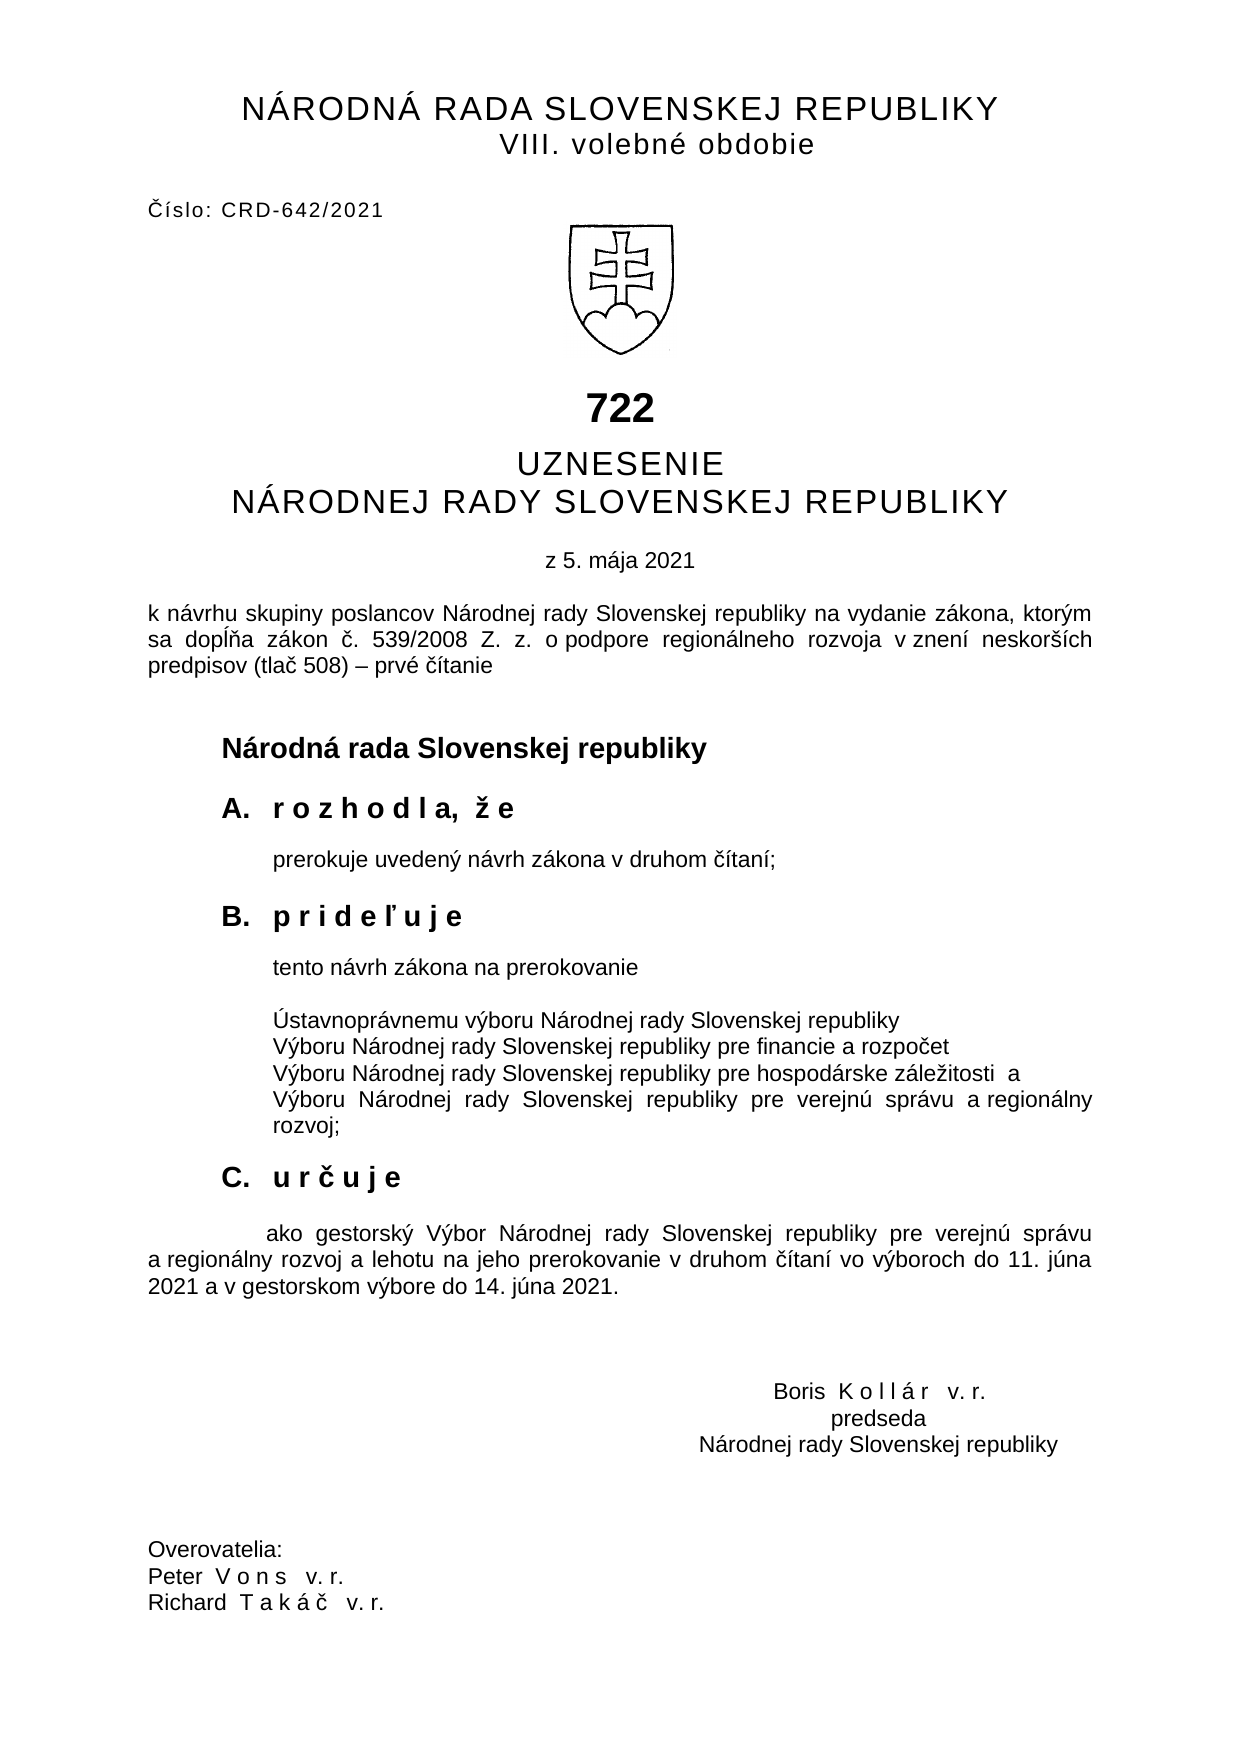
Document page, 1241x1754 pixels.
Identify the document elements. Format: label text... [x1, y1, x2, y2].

subtitle r o z h o d l a, ž e [221, 791, 1092, 825]
subtitle NÁRODNEJ RADY SLOVENSKEJ REPUBLIKY [148, 482, 1092, 520]
text Výboru Národnej rady Slovenskej republiky pre hospodárske záležitosti a [273, 1059, 1092, 1086]
text Boris K o l l á r v. r. [674, 1378, 1092, 1404]
text 722 [148, 383, 1092, 431]
text Národná rada Slovenskej republiky [148, 731, 1092, 765]
picture [563, 221, 677, 358]
text predseda [748, 1404, 1092, 1431]
text Výboru Národnej rady Slovenskej republiky pre verejnú správu a regionálny rozvoj; [273, 1086, 1092, 1138]
text tento návrh zákona na prerokovanie [199, 954, 1092, 980]
text z 5. mája 2021 [148, 547, 1092, 573]
text Richard T a k á č v. r. [148, 1589, 1092, 1615]
subtitle u r č u j e [221, 1160, 1092, 1194]
text Peter V o n s v. r. [148, 1563, 1092, 1589]
subtitle UZNESENIE [148, 443, 1092, 482]
text Ústavnoprávnemu výboru Národnej rady Slovenskej republiky [273, 1007, 1092, 1033]
text Overovatelia: [148, 1536, 1092, 1563]
text k návrhu skupiny poslancov Národnej rady Slovenskej republiky na vydanie zákona, ktorým sa dopĺňa zákon č. 539/2008 Z. z. o podpore regionálneho rozvoja v znení neskorších predpisov (tlač 508) – prvé čítanie [148, 599, 1092, 678]
text ako gestorský Výbor Národnej rady Slovenskej republiky pre verejnú správu a regionálny rozvoj a lehotu na jeho prerokovanie v druhom čítaní vo výboroch do 11. júna 2021 a v gestorskom výbore do 14. júna 2021. [148, 1220, 1092, 1299]
text Číslo: CRD-642/2021 [148, 198, 1092, 222]
subtitle VIII. volebné obdobie [148, 127, 1092, 161]
subtitle p r i d e ľ u j e [221, 899, 1092, 932]
text Národnej rady Slovenskej republiky [664, 1431, 1092, 1457]
text Výboru Národnej rady Slovenskej republiky pre financie a rozpočet [273, 1033, 1092, 1059]
text prerokuje uvedený návrh zákona v druhom čítaní; [199, 846, 1092, 873]
subtitle NÁRODNÁ RADA SLOVENSKEJ REPUBLIKY [148, 89, 1092, 127]
